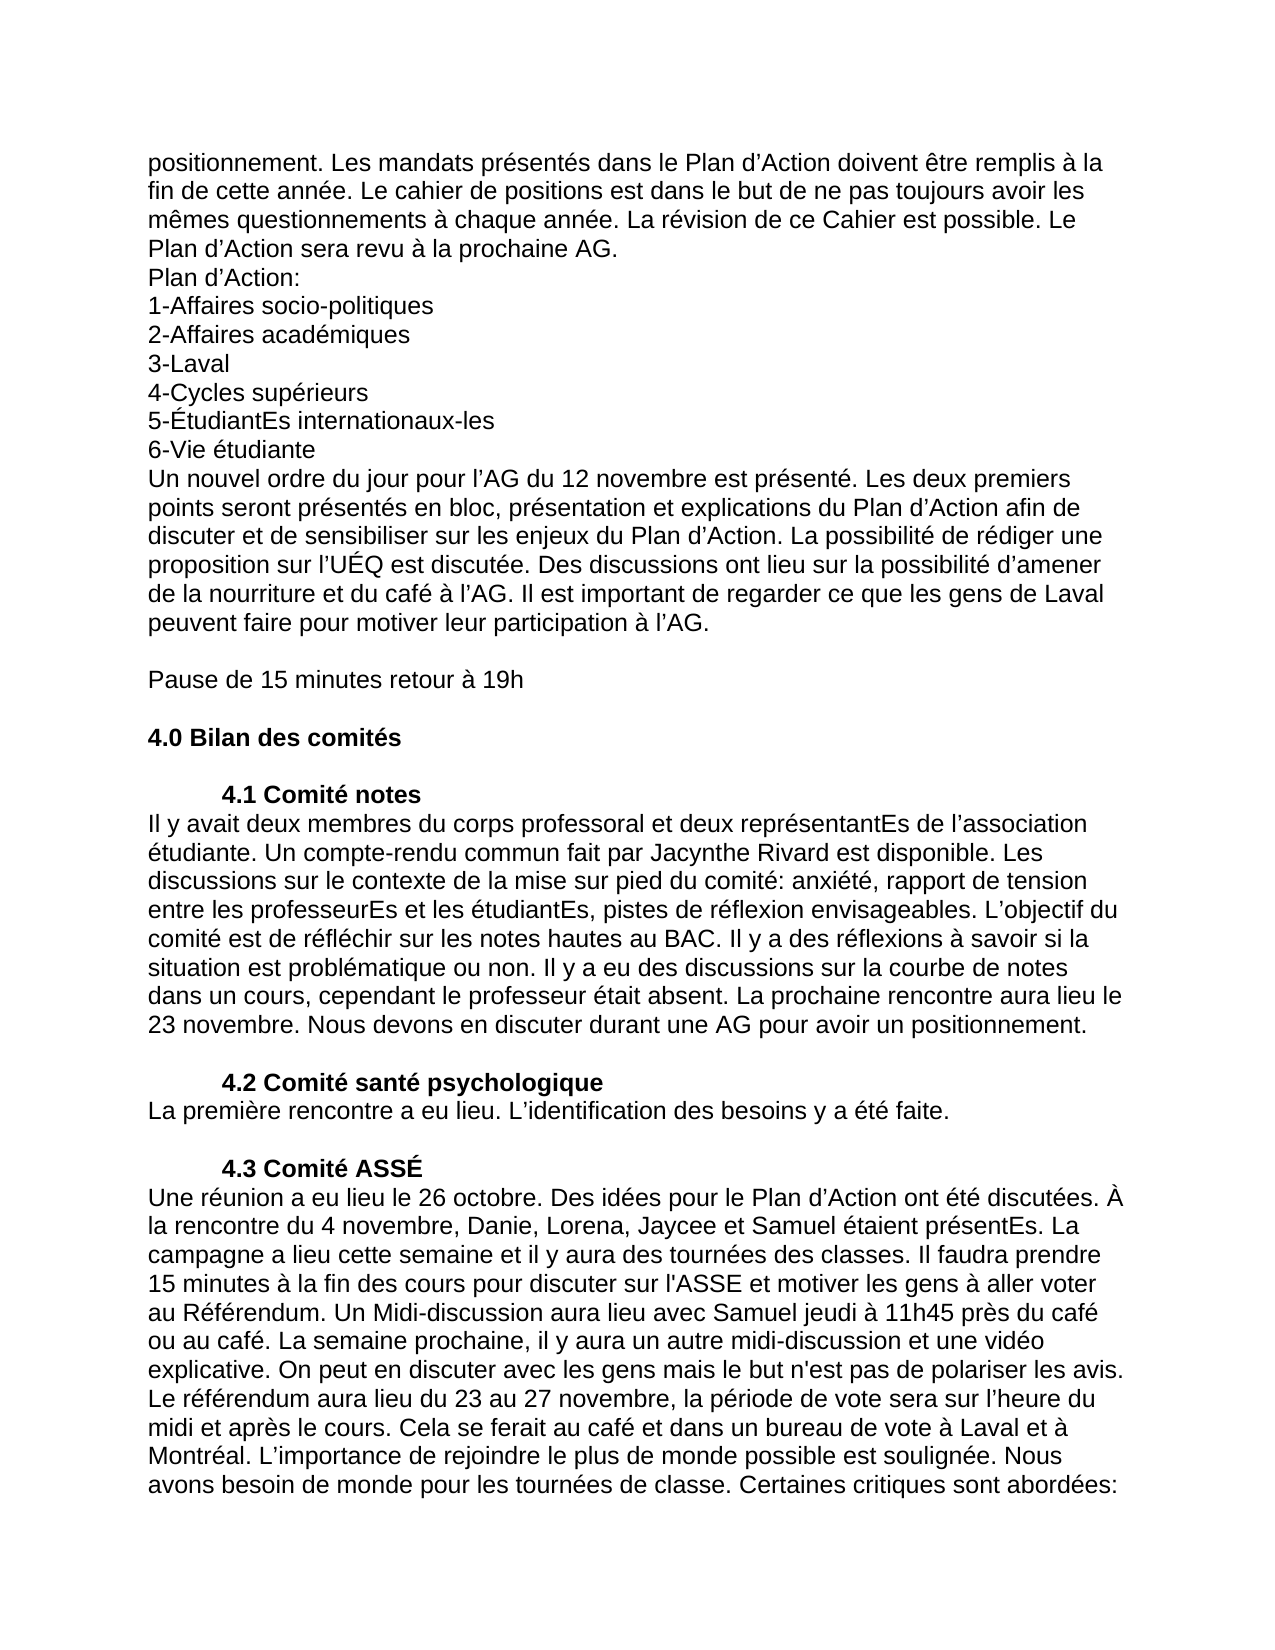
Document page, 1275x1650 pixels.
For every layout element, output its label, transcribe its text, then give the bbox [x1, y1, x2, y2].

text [148, 1183, 1127, 1499]
text 4.0 Bilan des comités [148, 723, 1127, 751]
text 3-Laval [148, 349, 1127, 378]
text Un nouvel ordre du jour pour l’AG du 12 novembre est présenté. Les deux premiers points seront présentés en bloc, présentation et explications du Plan d’Action afin de discuter et de sensibiliser sur les enjeux du Plan d’Action. La possibilité de rédiger une proposition sur l’UÉQ est discutée. Des discussions ont lieu sur la possibilité d’amener de la nourriture et du café à l’AG. Il est important de regarder ce que les gens de Laval peuvent faire pour motiver leur participation à l’AG. [148, 464, 1127, 636]
text 4-Cycles supérieurs [148, 378, 1127, 406]
text La première rencontre a eu lieu. L’identification des besoins y a été faite. [148, 1096, 1127, 1125]
text 1-Affaires socio-politiques [148, 291, 1127, 320]
text 5-ÉtudiantEs internationaux-les [148, 406, 1127, 435]
text Plan d’Action: [148, 263, 1127, 291]
text 4.2 Comité santé psychologique [148, 1068, 1127, 1096]
text 2-Affaires académiques [148, 320, 1127, 349]
text 4.3 Comité ASSÉ [148, 1154, 1127, 1183]
text Pause de 15 minutes retour à 19h [148, 665, 1127, 694]
text Il y avait deux membres du corps professoral et deux représentantEs de l’association étudiante. Un compte-rendu commun fait par Jacynthe Rivard est disponible. Les discussions sur le contexte de la mise sur pied du comité: anxiété, rapport de tension entre les professeurEs et les étudiantEs, pistes de réflexion envisageables. L’objectif du comité est de réfléchir sur les notes hautes au BAC. Il y a des réflexions à savoir si la situation est problématique ou non. Il y a eu des discussions sur la courbe de notes dans un cours, cependant le professeur était absent. La prochaine rencontre aura lieu le 23 novembre. Nous devons en discuter durant une AG pour avoir un positionnement. [148, 809, 1127, 1039]
text 6-Vie étudiante [148, 435, 1127, 464]
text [148, 148, 1127, 263]
text 4.1 Comité notes [148, 780, 1127, 809]
